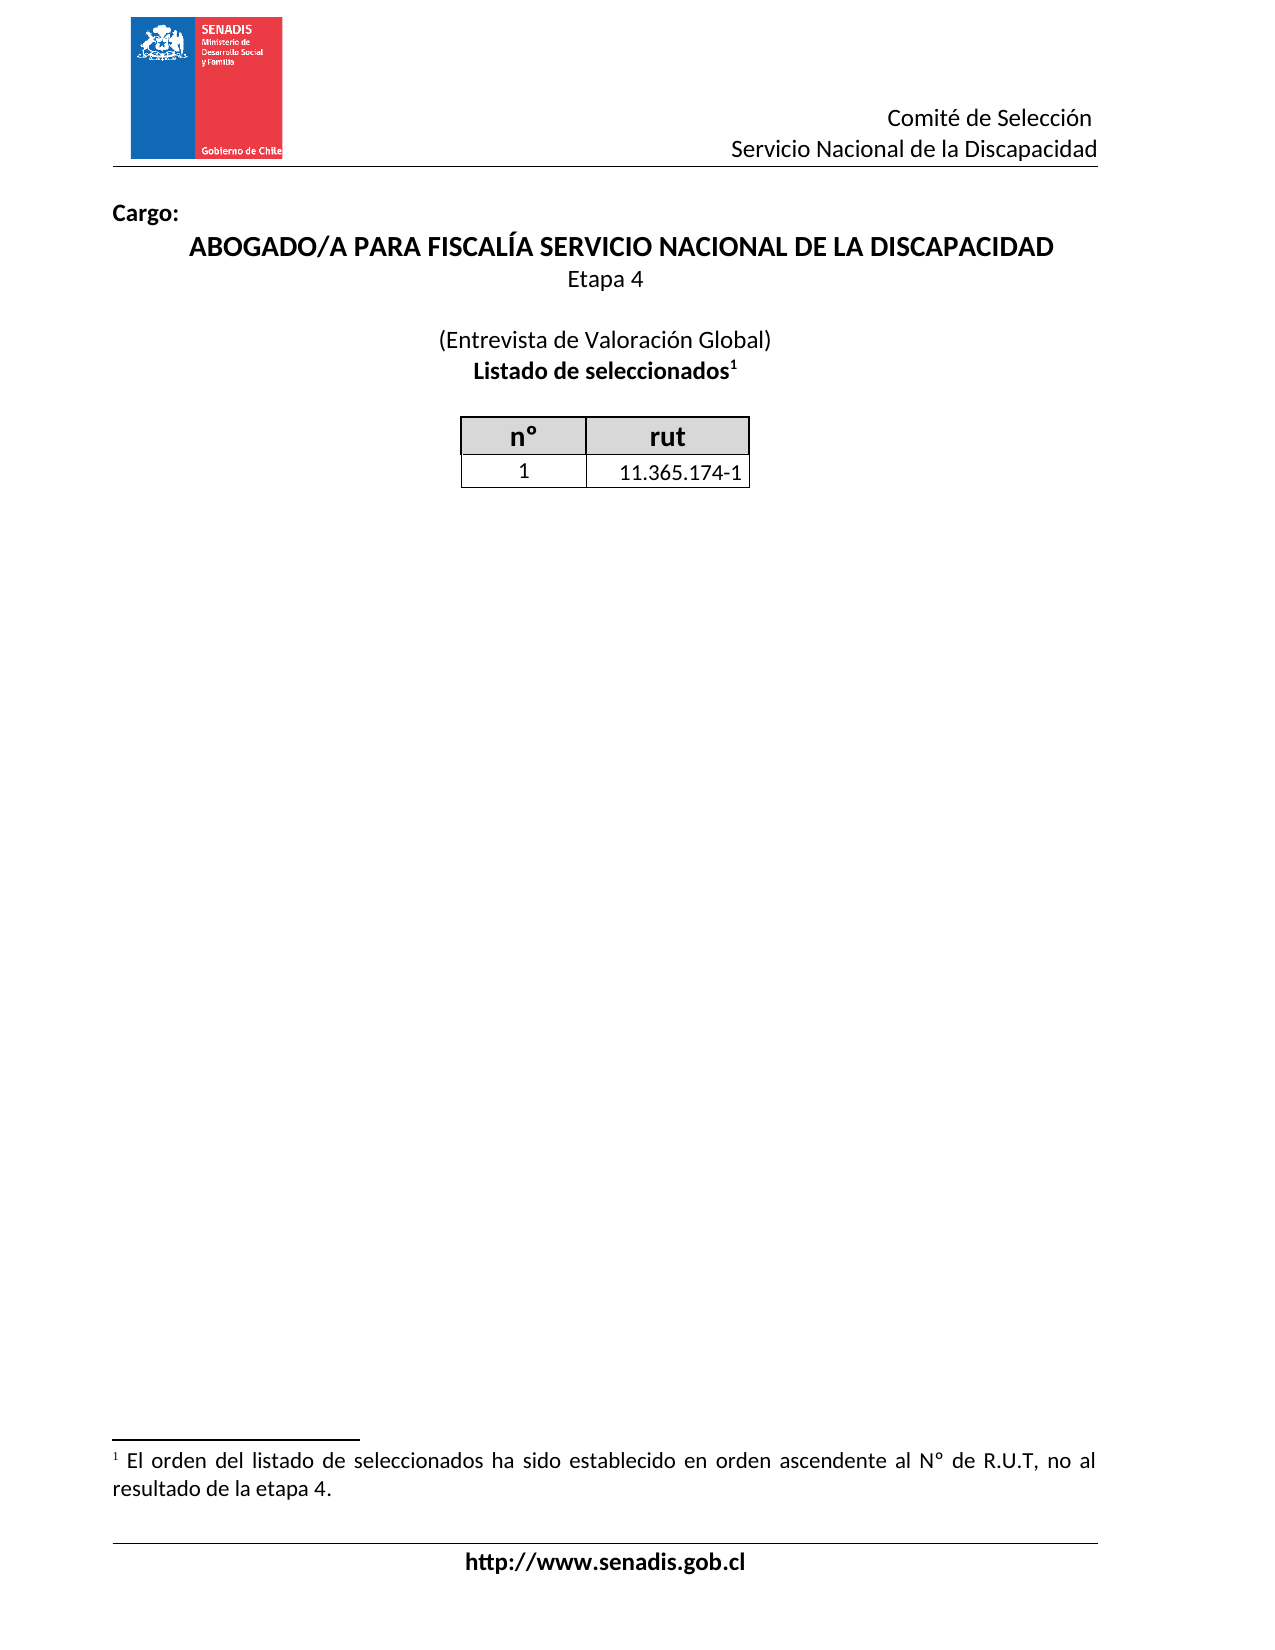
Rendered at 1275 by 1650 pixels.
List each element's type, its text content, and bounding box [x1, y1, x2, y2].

table_cell 1 [462, 455, 586, 487]
text Listado de seleccionados [112, 355, 1098, 386]
picture [130, 17, 283, 157]
text ABOGADO/A PARA FISCALÍA SERVICIO NACIONAL DE LA DISCAPACIDAD [112, 228, 1098, 263]
table_header nº [462, 418, 585, 454]
text (Entrevista de Valoración Global) [112, 324, 1098, 355]
table_cell 11.365.174-1 [587, 455, 749, 487]
text Cargo: [112, 197, 1098, 228]
text Etapa 4 [112, 263, 1098, 294]
table_header rut [587, 418, 748, 454]
